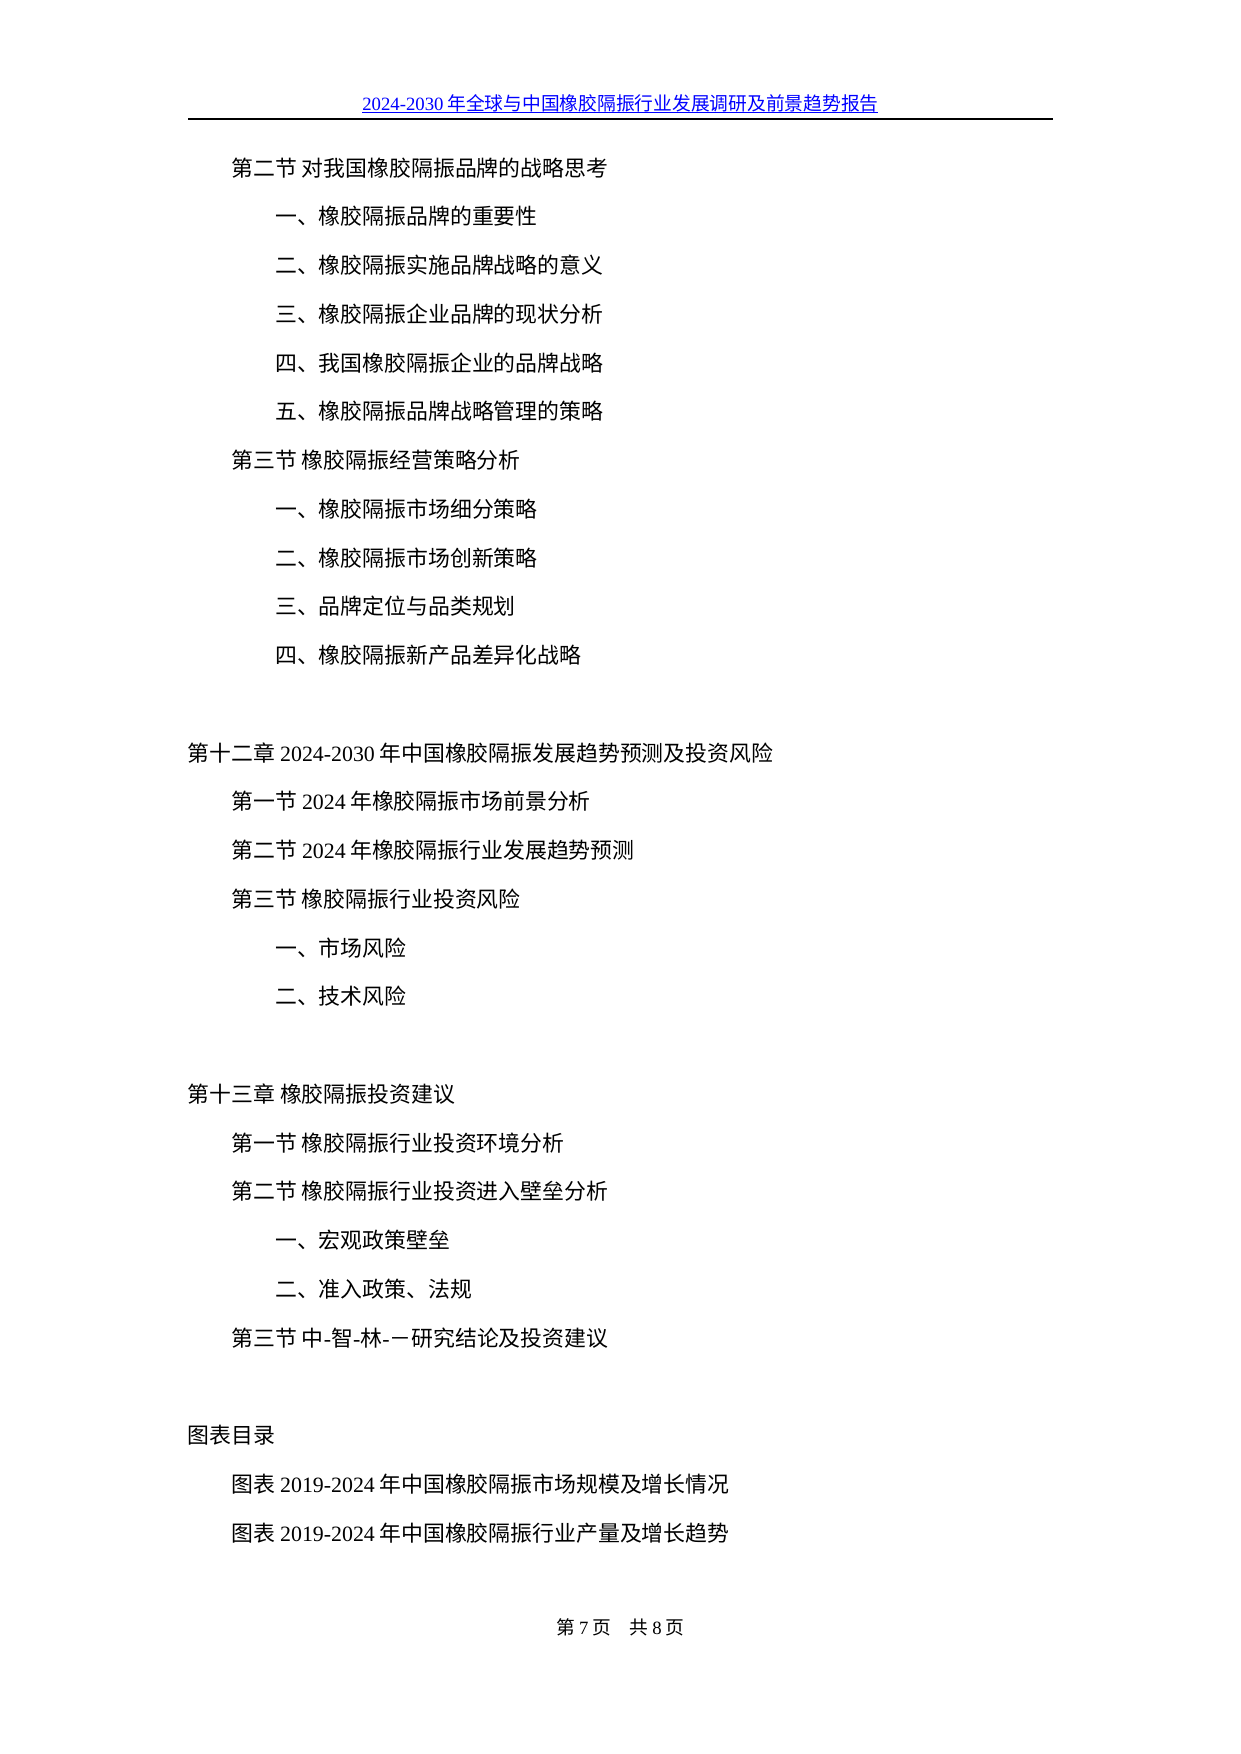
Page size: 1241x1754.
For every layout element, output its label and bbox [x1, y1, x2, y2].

text [187, 150, 1053, 1548]
